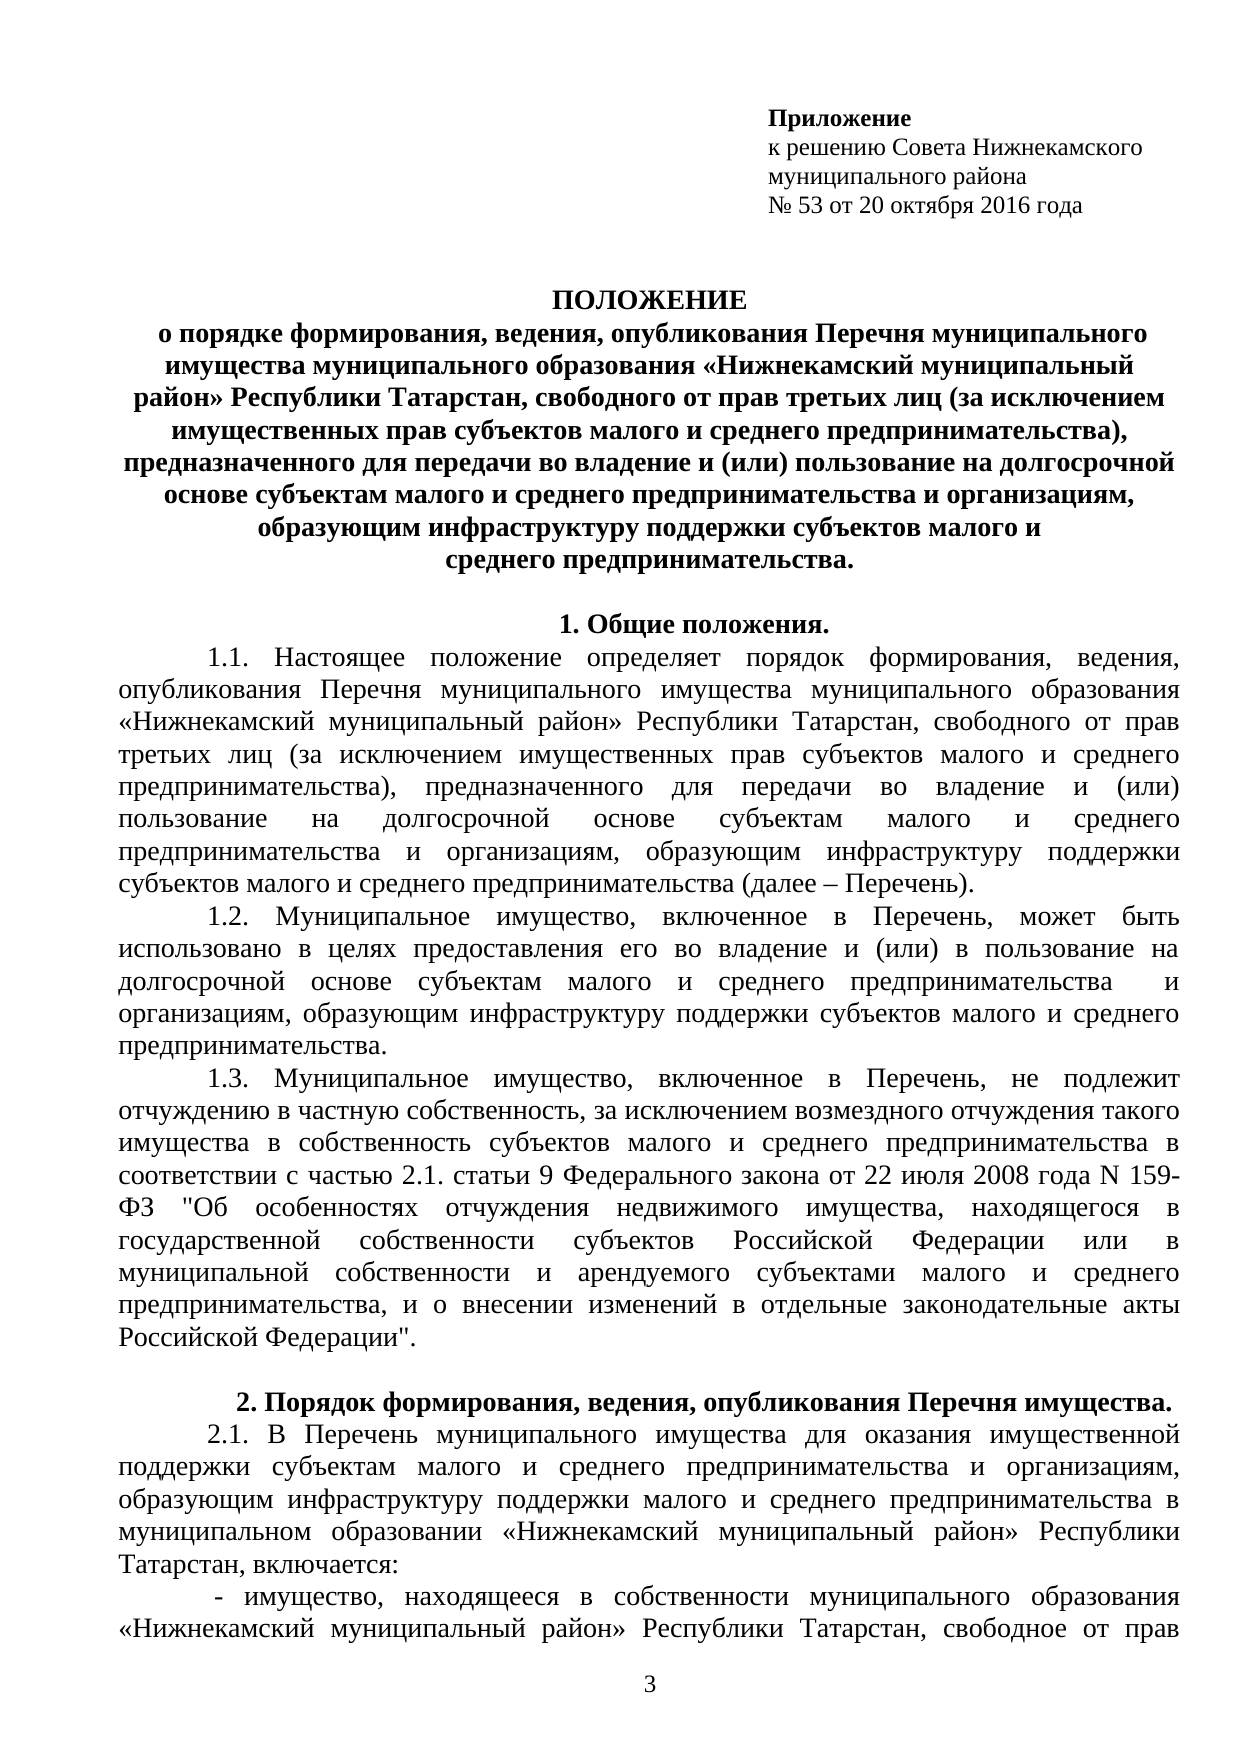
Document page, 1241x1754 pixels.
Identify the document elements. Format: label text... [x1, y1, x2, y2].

text № 53 от 20 октября 2016 года [768, 190, 1181, 218]
text ПОЛОЖЕНИЕ [118, 283, 1181, 316]
text предназначенного для передачи во владение и (или) пользование на долгосрочной основе субъектам малого и среднего предпринимательства и организациям, [118, 445, 1181, 510]
text 2. Порядок формирования, ведения, опубликования Перечня имущества. [118, 1385, 1181, 1417]
text среднего предпринимательства. [118, 542, 1181, 575]
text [118, 1579, 1181, 1644]
text 1. Общие положения. [118, 607, 1181, 639]
text к решению Совета Нижнекамского [768, 132, 1181, 161]
text 2.1. В Перечень муниципального имущества для оказания имущественной поддержки субъектам малого и среднего предпринимательства и организациям, образующим инфраструктуру поддержки малого и среднего предпринимательства в муниципальном образовании «Нижнекамский муниципальный район» Республики Татарстан, включается: [118, 1417, 1181, 1579]
text район» Республики Татарстан, свободного от прав третьих лиц (за исключением имущественных прав субъектов малого и среднего предпринимательства), [118, 380, 1181, 445]
text муниципального района [768, 161, 1181, 190]
text 1.2. Муниципальное имущество, включенное в Перечень, может быть использовано в целях предоставления его во владение и (или) в пользование на долгосрочной основе субъектам малого и среднего предпринимательства и организациям, образующим инфраструктуру поддержки субъектов малого и среднего предпринимательства. [118, 899, 1181, 1061]
text образующим инфраструктуру поддержки субъектов малого и [118, 510, 1181, 542]
text Приложение [768, 103, 1181, 132]
text 1.3. Муниципальное имущество, включенное в Перечень, не подлежит отчуждению в частную собственность, за исключением возмездного отчуждения такого имущества в собственность субъектов малого и среднего предпринимательства в соответствии с частью 2.1. статьи 9 Федерального закона от 22 июля 2008 года N 159-ФЗ "Об особенностях отчуждения недвижимого имущества, находящегося в государственной собственности субъектов Российской Федерации или в муниципальной собственности и арендуемого субъектами малого и среднего предпринимательства, и о внесении изменений в отдельные законодательные акты Российской Федерации". [118, 1061, 1181, 1352]
text 1.1. Настоящее положение определяет порядок формирования, ведения, опубликования Перечня муниципального имущества муниципального образования «Нижнекамский муниципальный район» Республики Татарстан, свободного от прав третьих лиц (за исключением имущественных прав субъектов малого и среднего предпринимательства), предназначенного для передачи во владение и (или) пользование на долгосрочной основе субъектам малого и среднего предпринимательства и организациям, образующим инфраструктуру поддержки субъектов малого и среднего предпринимательства (далее – Перечень). [118, 639, 1181, 899]
text о порядке формирования, ведения, опубликования Перечня муниципального имущества муниципального образования «Нижнекамский муниципальный [118, 316, 1181, 380]
